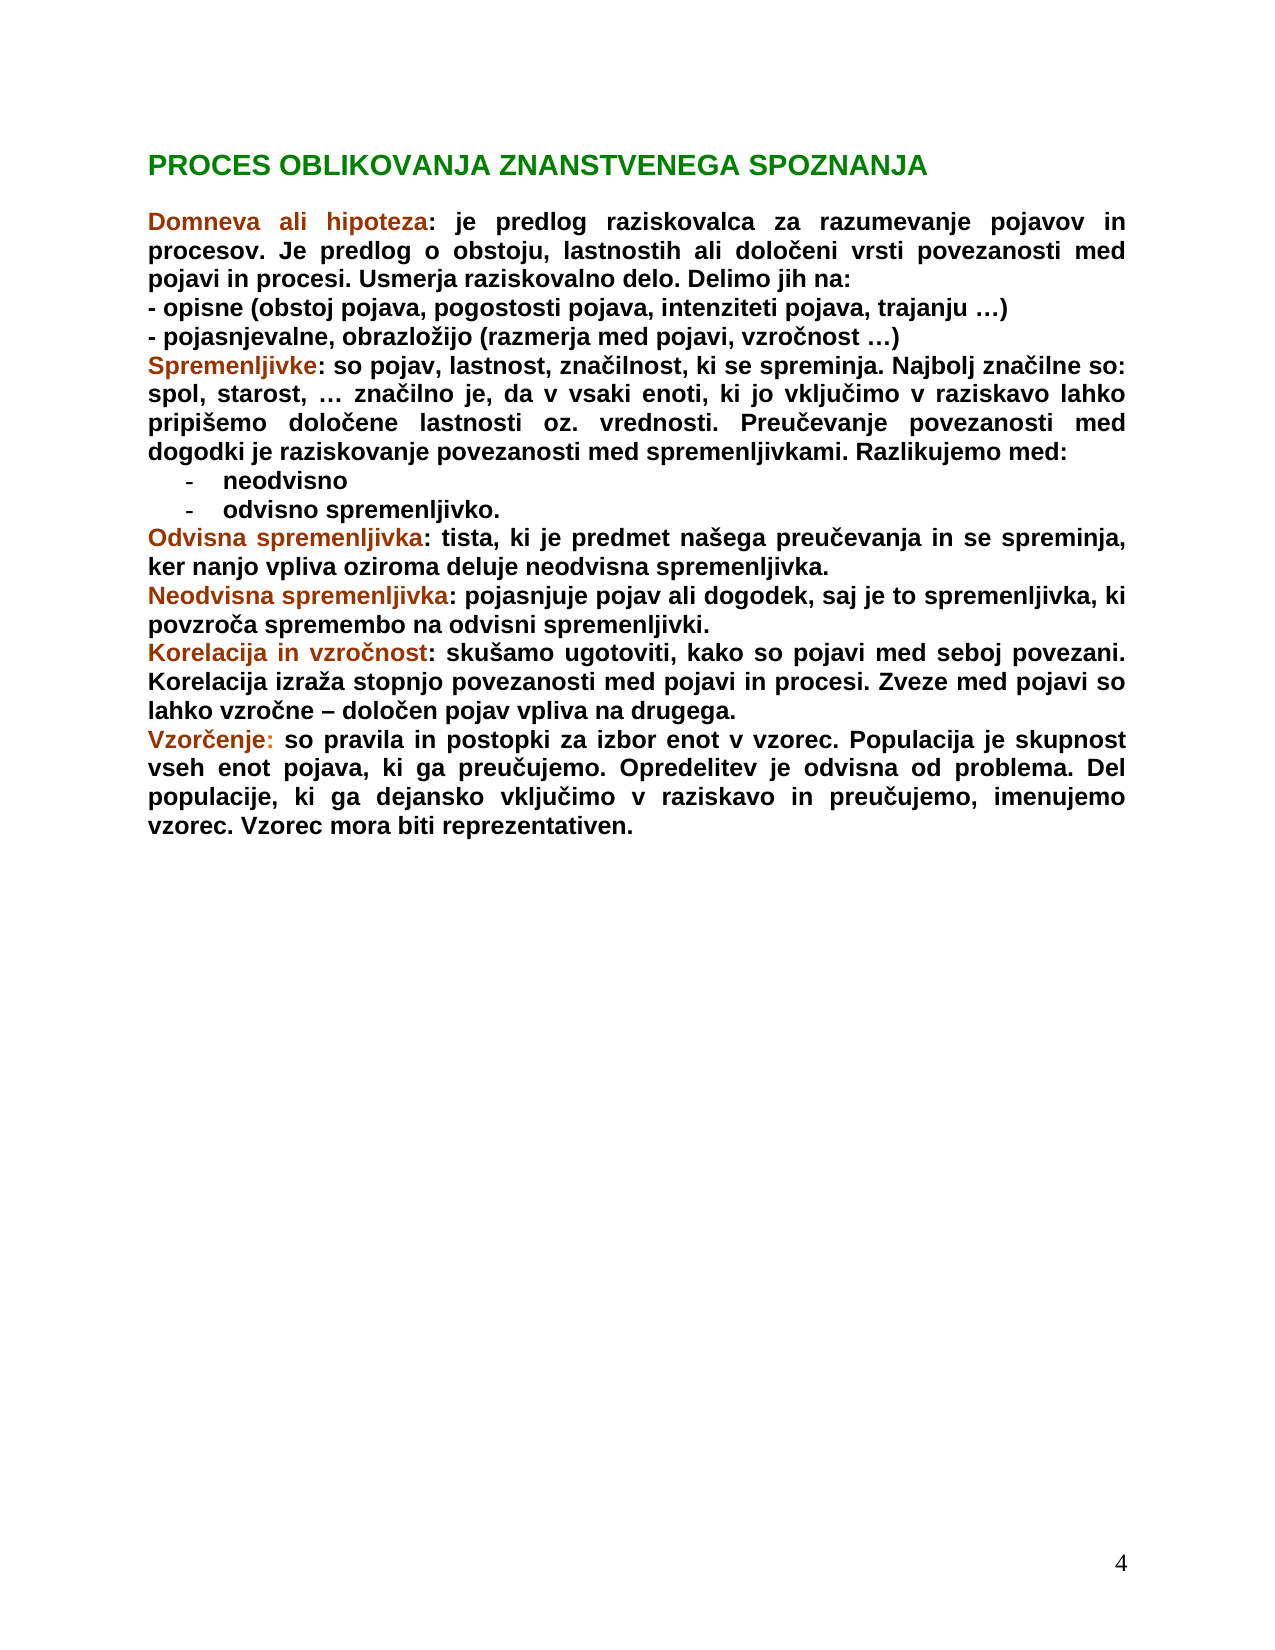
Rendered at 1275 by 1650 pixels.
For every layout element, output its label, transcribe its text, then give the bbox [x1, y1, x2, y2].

text Spremenljivke: so pojav, lastnost, značilnost, ki se spreminja. Najbolj značilne so: spol, starost, … značilno je, da v vsaki enoti, ki jo vključimo v raziskavo lahko pripišemo določene lastnosti oz. vrednosti. Preučevanje povezanosti med dogodki je raziskovanje povezanosti med spremenljivkami. Razlikujemo med: [148, 351, 1127, 466]
text Domneva ali hipoteza: je predlog raziskovalca za razumevanje pojavov in procesov. Je predlog o obstoju, lastnostih ali določeni vrsti povezanosti med pojavi in procesi. Usmerja raziskovalno delo. Delimo jih na: [148, 207, 1127, 293]
text - pojasnjevalne, obrazložijo (razmerja med pojavi, vzročnost …) [148, 322, 1127, 351]
text Neodvisna spremenljivka: pojasnjuje pojav ali dogodek, saj je to spremenljivka, ki povzroča spremembo na odvisni spremenljivki. [148, 581, 1127, 638]
list neodvisno [185, 466, 1127, 494]
text Vzorčenje: so pravila in postopki za izbor enot v vzorec. Populacija je skupnost vseh enot pojava, ki ga preučujemo. Opredelitev je odvisna od problema. Del populacije, ki ga dejansko vključimo v raziskavo in preučujemo, imenujemo vzorec. Vzorec mora biti reprezentativen. [148, 725, 1127, 840]
text PROCES OBLIKOVANJA ZNANSTVENEGA SPOZNANJA [148, 148, 1127, 181]
text Odvisna spremenljivka: tista, ki je predmet našega preučevanja in se spreminja, ker nanjo vpliva oziroma deluje neodvisna spremenljivka. [148, 523, 1127, 581]
text - opisne (obstoj pojava, pogostosti pojava, intenziteti pojava, trajanju …) [148, 293, 1127, 322]
list odvisno spremenljivko. [185, 494, 1127, 523]
text Korelacija in vzročnost: skušamo ugotoviti, kako so pojavi med seboj povezani. Korelacija izraža stopnjo povezanosti med pojavi in procesi. Zveze med pojavi so lahko vzročne – določen pojav vpliva na drugega. [148, 638, 1127, 725]
